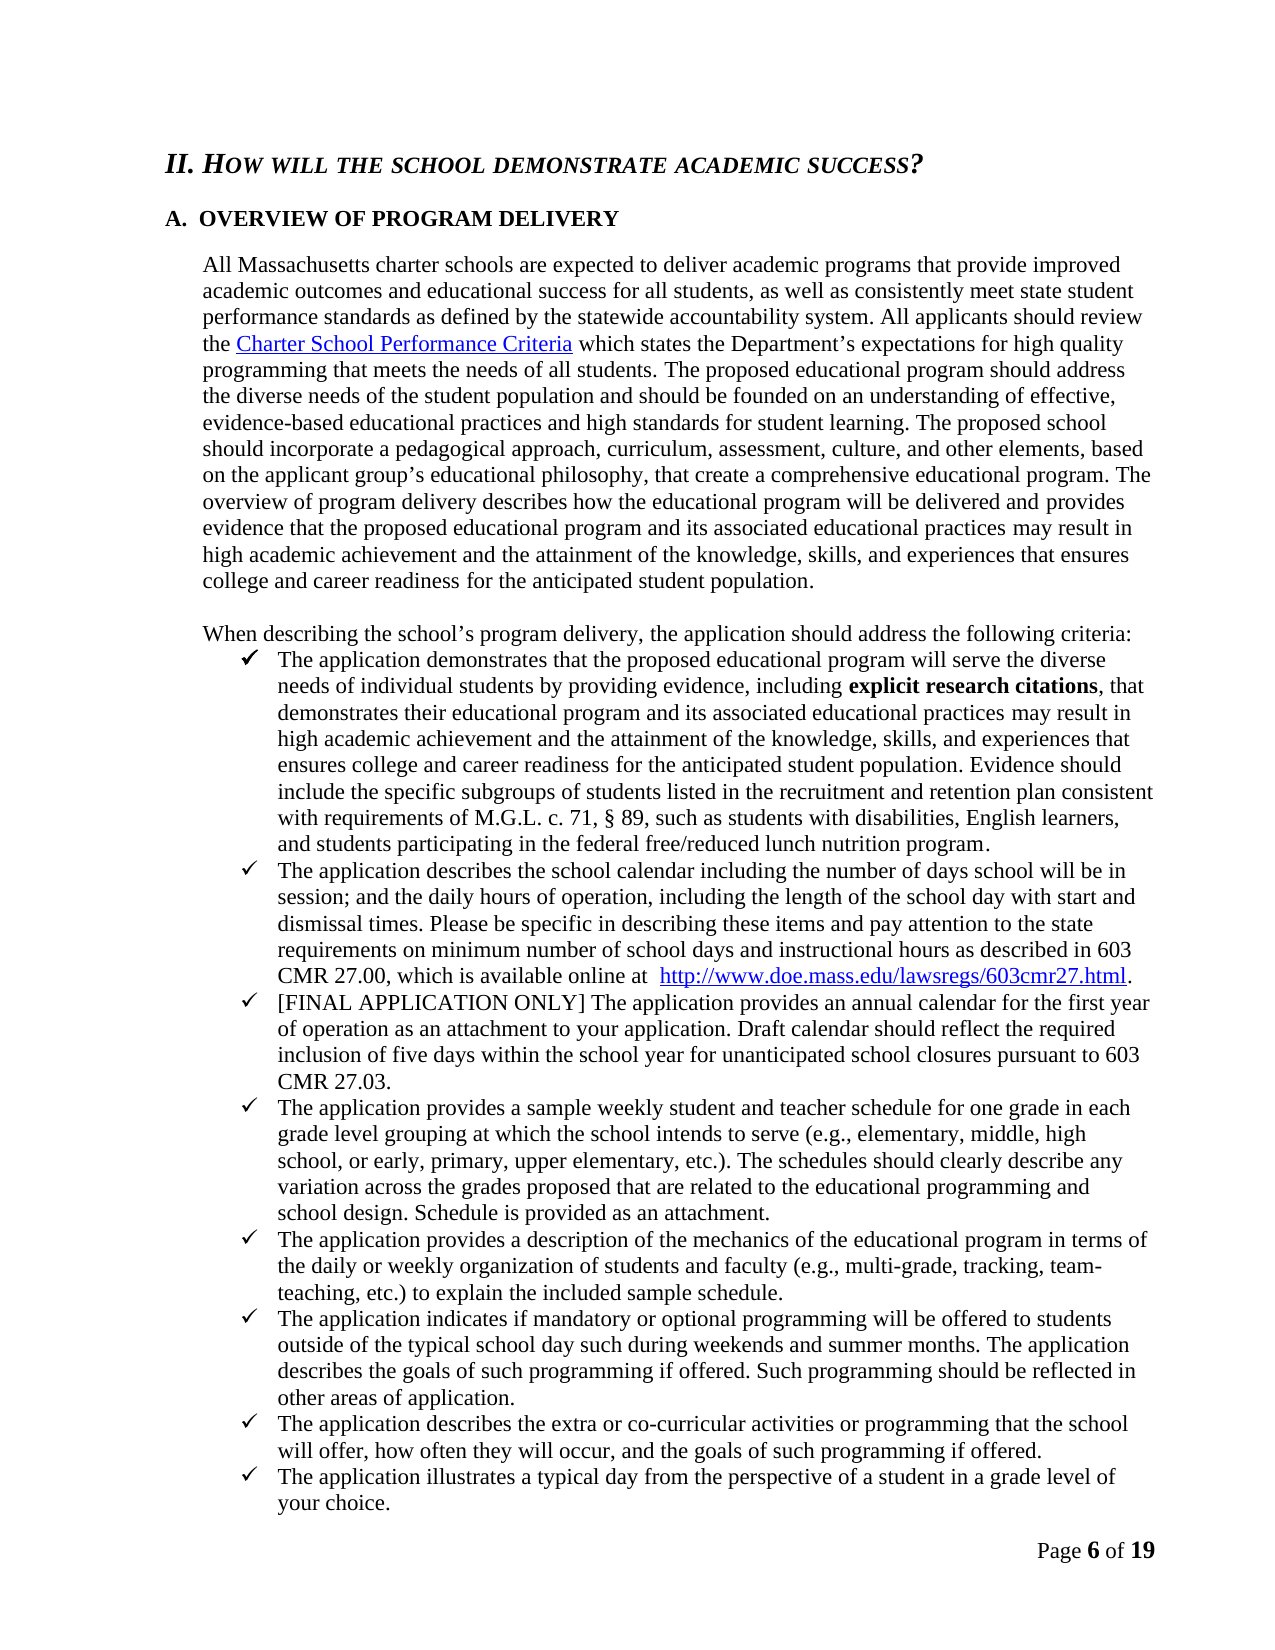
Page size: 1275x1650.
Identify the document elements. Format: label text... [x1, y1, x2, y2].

list The application provides a sample weekly student and teacher schedule for one grade in each grade level grouping at which the school intends to serve (e.g., elementary, middle, high school, or early, primary, upper elementary, etc.). The schedules should clearly describe any variation across the grades proposed that are related to the educational programming and school design. Schedule is provided as an attachment. [240, 1094, 1155, 1226]
list The application describes the extra or co-curricular activities or programming that the school will offer, how often they will occur, and the goals of such programming if offered. [240, 1410, 1155, 1463]
list The application describes the school calendar including the number of days school will be in session; and the daily hours of operation, including the length of the school day with start and dismissal times. Please be specific in describing these items and pay attention to the state requirements on minimum number of school days and instructional hours as described in 603 CMR 27.00, which is available online at http://www.doe.mass.edu/lawsregs/603cmr27.html. [240, 857, 1155, 989]
list The application illustrates a typical day from the perspective of a student in a grade level of your choice. [240, 1463, 1155, 1516]
text When describing the school’s program delivery, the application should address the following criteria: [202, 620, 1155, 646]
subtitle II. How will the school demonstrate academic success? [165, 146, 1155, 180]
list [FINAL APPLICATION ONLY] The application provides an annual calendar for the first year of operation as an attachment to your application. Draft calendar should reflect the required inclusion of five days within the school year for unanticipated school closures pursuant to 603 CMR 27.03. [240, 989, 1155, 1094]
list The application demonstrates that the proposed educational program will serve the diverse needs of individual students by providing evidence, including explicit research citations, that demonstrates their educational program and its associated educational practices may result in high academic achievement and the attainment of the knowledge, skills, and experiences that ensures college and career readiness for the anticipated student population. Evidence should include the specific subgroups of students listed in the recruitment and retention plan consistent with requirements of M.G.L. c. 71, § 89, such as students with disabilities, English learners, and students participating in the federal free/reduced lunch nutrition program. [240, 646, 1155, 857]
text All Massachusetts charter schools are expected to deliver academic programs that provide improved academic outcomes and educational success for all students, as well as consistently meet state student performance standards as defined by the statewide accountability system. All applicants should review the Charter School Performance Criteria which states the Department’s expectations for high quality programming that meets the needs of all students. The proposed educational program should address the diverse needs of the student population and should be founded on an understanding of effective, evidence-based educational practices and high standards for student learning. The proposed school should incorporate a pedagogical approach, curriculum, assessment, culture, and other elements, based on the applicant group’s educational philosophy, that create a comprehensive educational program. The overview of program delivery describes how the educational program will be delivered and provides evidence that the proposed educational program and its associated educational practices may result in high academic achievement and the attainment of the knowledge, skills, and experiences that ensures college and career readiness for the anticipated student population. [202, 251, 1155, 593]
list The application indicates if mandatory or optional programming will be offered to students outside of the typical school day such during weekends and summer months. The application describes the goals of such programming if offered. Such programming should be reflected in other areas of application. [240, 1305, 1155, 1410]
list The application provides a description of the mechanics of the educational program in terms of the daily or weekly organization of students and faculty (e.g., multi-grade, tracking, team-teaching, etc.) to explain the included sample schedule. [240, 1226, 1155, 1305]
subtitle A. overview of program delivery [165, 205, 1155, 231]
